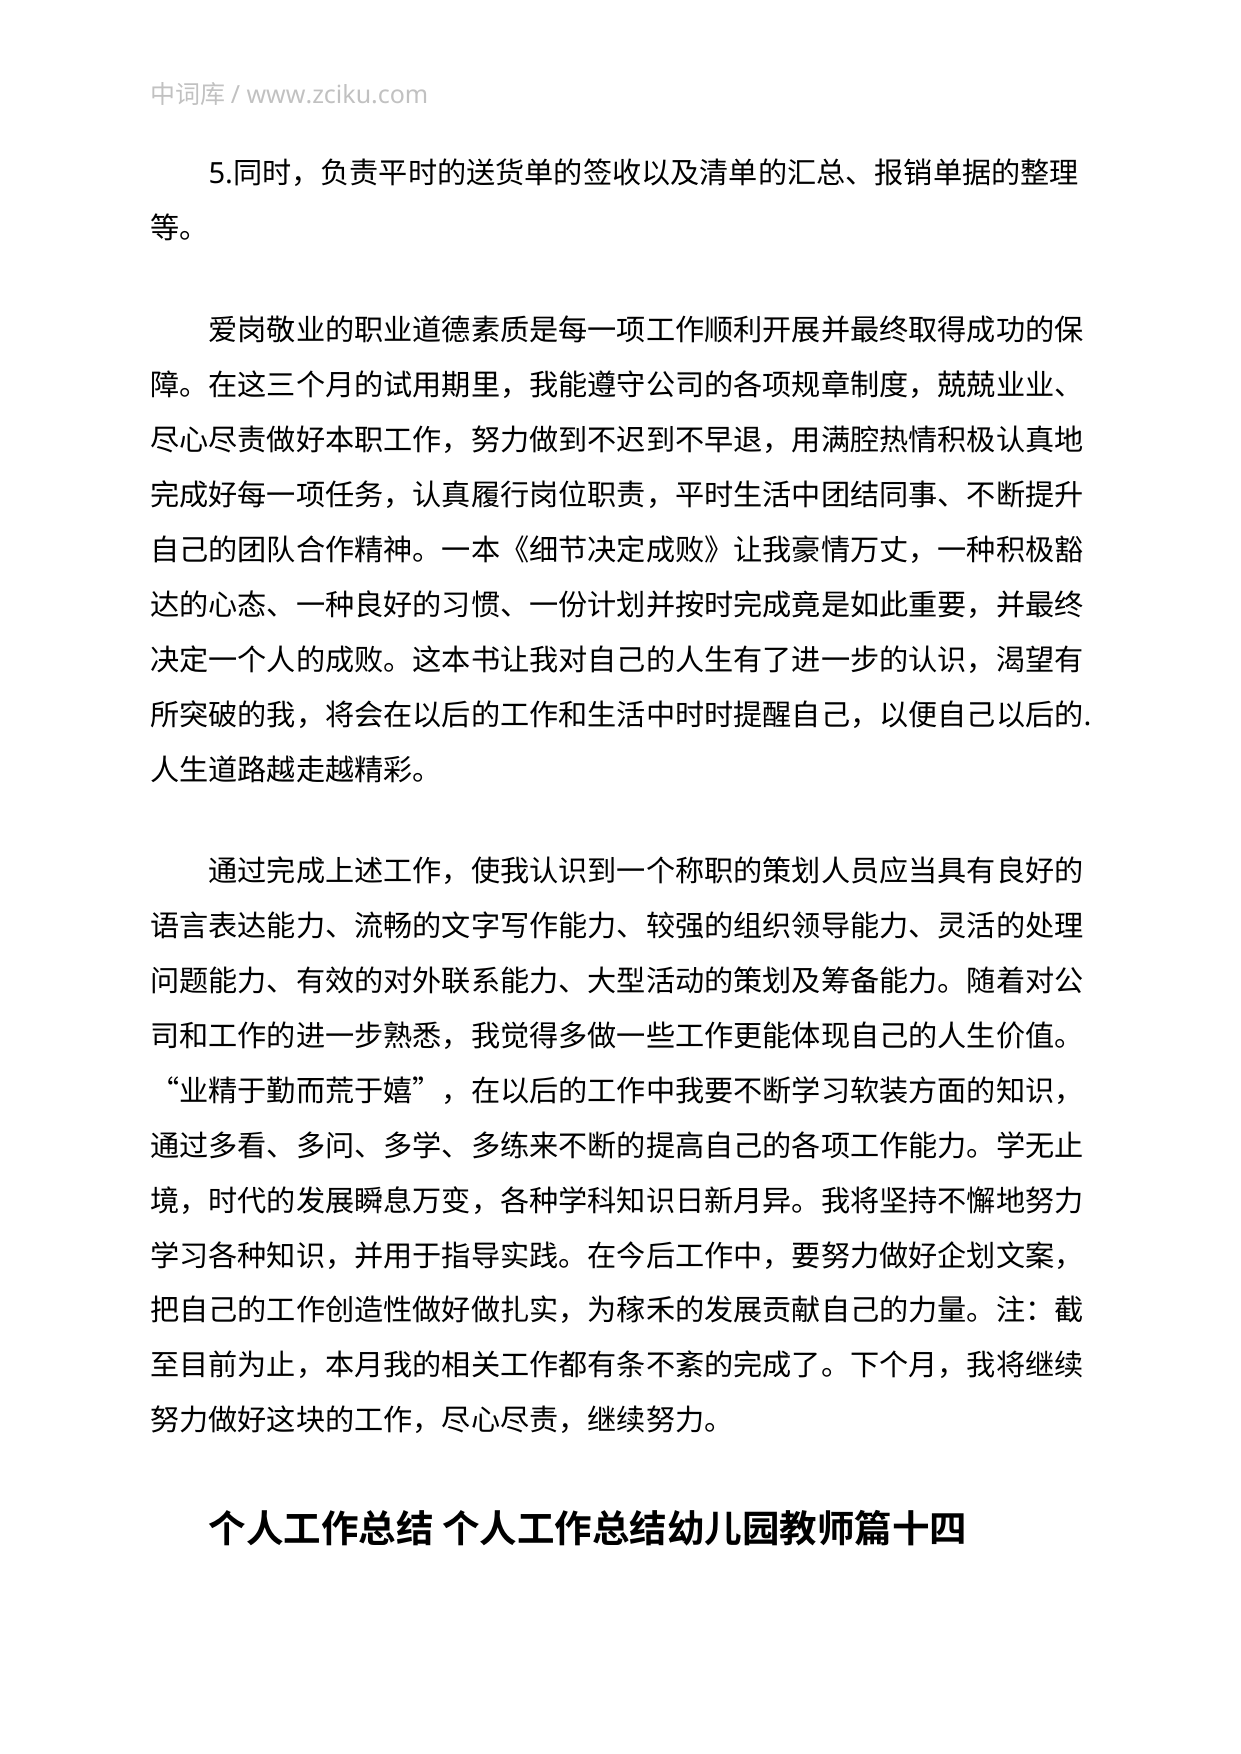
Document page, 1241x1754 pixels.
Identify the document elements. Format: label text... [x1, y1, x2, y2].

text 爱岗敬业的职业道德素质是每一项工作顺利开展并最终取得成功的保障。在这三个月的试用期里，我能遵守公司的各项规章制度，兢兢业业、尽心尽责做好本职工作，努力做到不迟到不早退，用满腔热情积极认真地完成好每一项任务，认真履行岗位职责，平时生活中团结同事、不断提升自己的团队合作精神。一本《细节决定成败》让我豪情万丈，一种积极豁达的心态、一种良好的习惯、一份计划并按时完成竟是如此重要，并最终决定一个人的成败。这本书让我对自己的人生有了进一步的认识，渴望有所突破的我，将会在以后的工作和生活中时时提醒自己，以便自己以后的.人生道路越走越精彩。 [150, 307, 1090, 788]
text 5.同时，负责平时的送货单的签收以及清单的汇总、报销单据的整理等。 [150, 150, 1090, 247]
text 个人工作总结 个人工作总结幼儿园教师篇十四 [150, 1498, 1090, 1553]
text 通过完成上述工作，使我认识到一个称职的策划人员应当具有良好的语言表达能力、流畅的文字写作能力、较强的组织领导能力、灵活的处理问题能力、有效的对外联系能力、大型活动的策划及筹备能力。随着对公司和工作的进一步熟悉，我觉得多做一些工作更能体现自己的人生价值。“业精于勤而荒于嬉”，在以后的工作中我要不断学习软装方面的知识，通过多看、多问、多学、多练来不断的提高自己的各项工作能力。学无止境，时代的发展瞬息万变，各种学科知识日新月异。我将坚持不懈地努力学习各种知识，并用于指导实践。在今后工作中，要努力做好企划文案，把自己的工作创造性做好做扎实，为稼禾的发展贡献自己的力量。注：截至目前为止，本月我的相关工作都有条不紊的完成了。下个月，我将继续努力做好这块的工作，尽心尽责，继续努力。 [150, 848, 1090, 1439]
